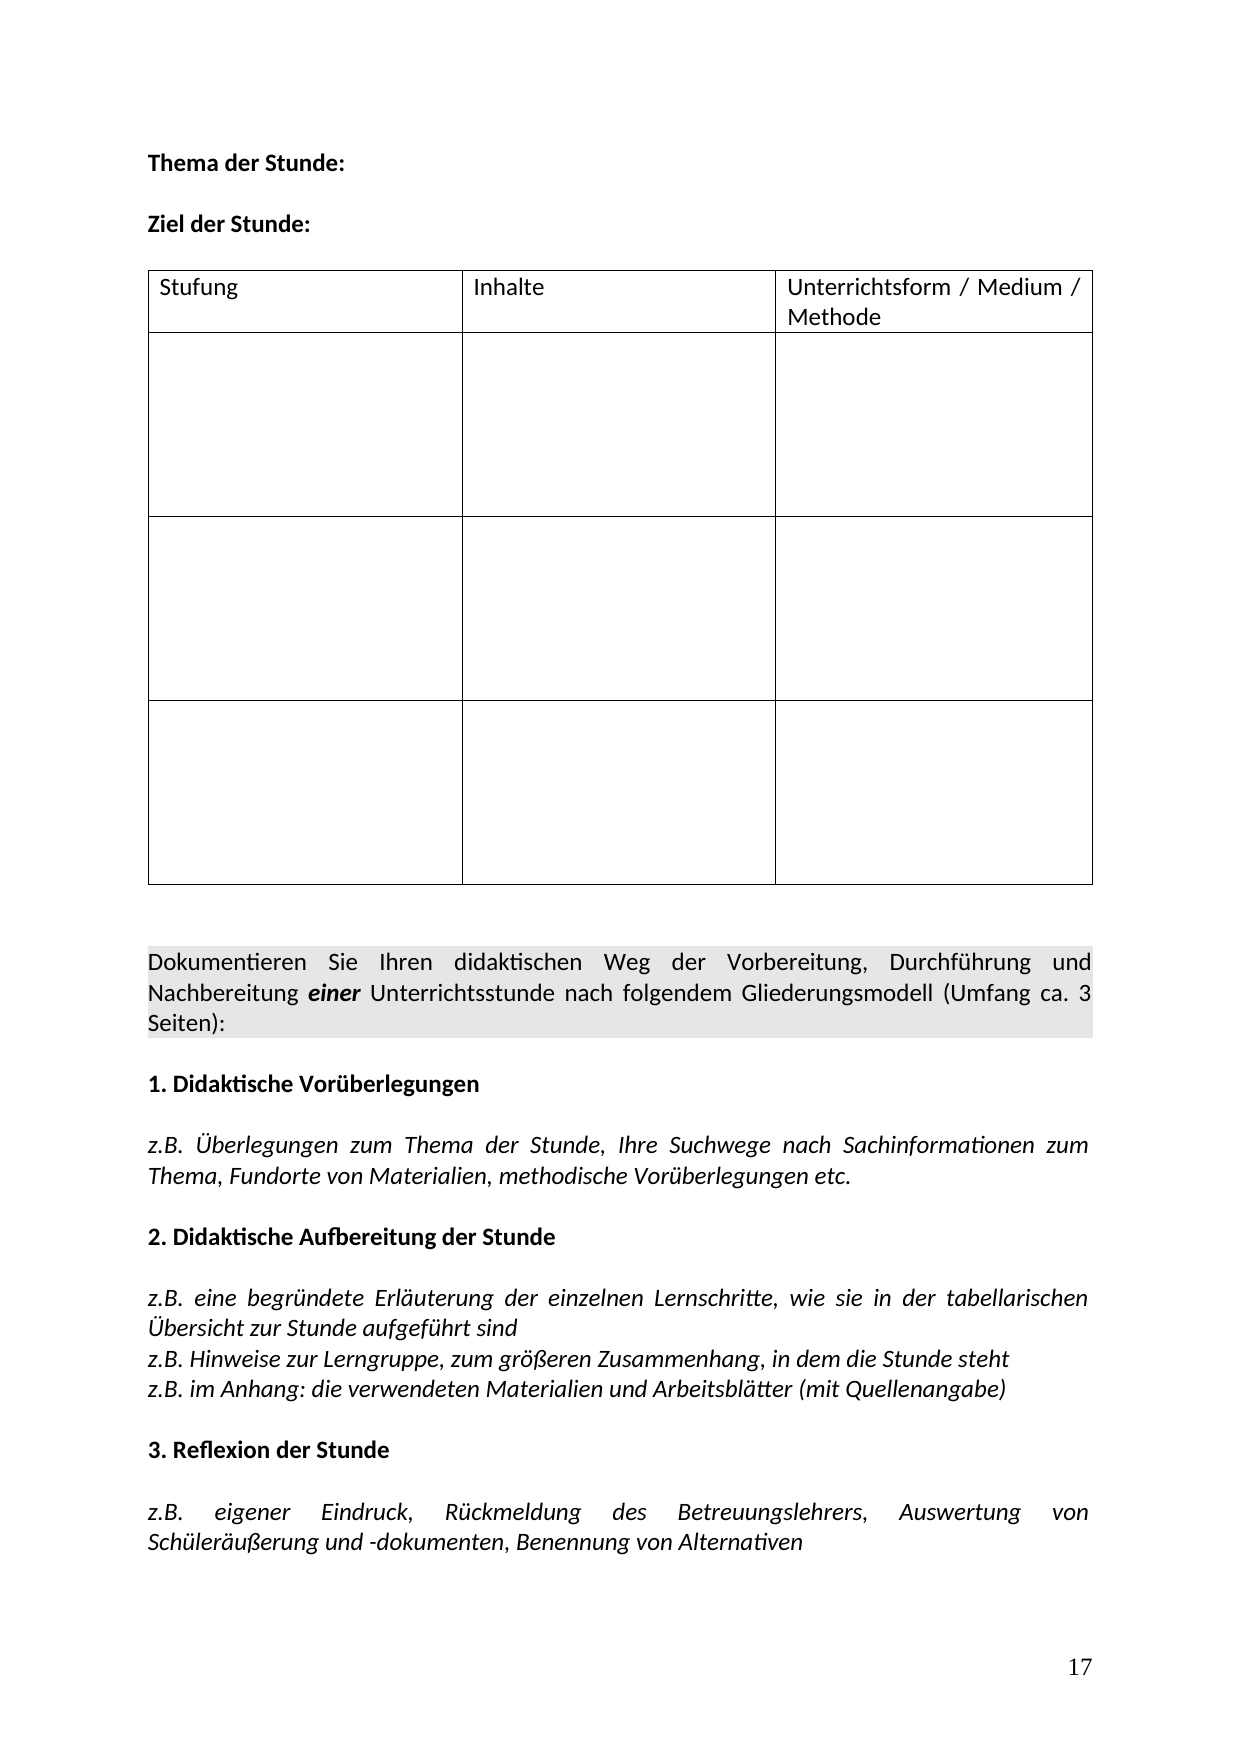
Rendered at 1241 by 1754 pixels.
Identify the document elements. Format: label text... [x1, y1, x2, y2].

table_cell [776, 333, 1092, 516]
text z.B. im Anhang: die verwendeten Materialien und Arbeitsblätter (mit Quellenangabe) [148, 1374, 1093, 1404]
table_cell [463, 333, 775, 516]
text 3. Reflexion der Stunde [148, 1435, 1093, 1465]
text Ziel der Stunde: [148, 209, 1093, 239]
table_header Inhalte [463, 271, 775, 332]
text z.B. Hinweise zur Lerngruppe, zum größeren Zusammenhang, in dem die Stunde steht [148, 1343, 1093, 1374]
text z.B. Überlegungen zum Thema der Stunde, Ihre Suchwege nach Sachinformationen zum Thema, Fundorte von Materialien, methodische Vorüberlegungen etc. [148, 1129, 1093, 1191]
text 2. Didaktische Aufbereitung der Stunde [148, 1221, 1093, 1252]
table_cell [149, 333, 462, 516]
table_header Unterrichtsform / Medium / Methode [776, 271, 1092, 332]
text Dokumentieren Sie Ihren didaktischen Weg der Vorbereitung, Durchführung und Nachbereitung einer Unterrichtsstunde nach folgendem Gliederungsmodell (Umfang ca. 3 Seiten): [148, 946, 1093, 1038]
table_header Stufung [149, 271, 462, 332]
table_cell [149, 517, 462, 700]
text 1. Didaktische Vorüberlegungen [148, 1068, 1093, 1099]
table_cell [776, 517, 1092, 700]
text z.B. eine begründete Erläuterung der einzelnen Lernschritte, wie sie in der tabellarischen Übersicht zur Stunde aufgeführt sind [148, 1282, 1093, 1343]
table_cell [463, 701, 775, 884]
table_cell [463, 517, 775, 700]
table_cell [149, 701, 462, 884]
text z.B. eigener Eindruck, Rückmeldung des Betreuungslehrers, Auswertung von Schüleräußerung und -dokumenten, Benennung von Alternativen [148, 1496, 1093, 1557]
text Thema der Stunde: [148, 148, 1093, 178]
table_cell [776, 701, 1092, 884]
